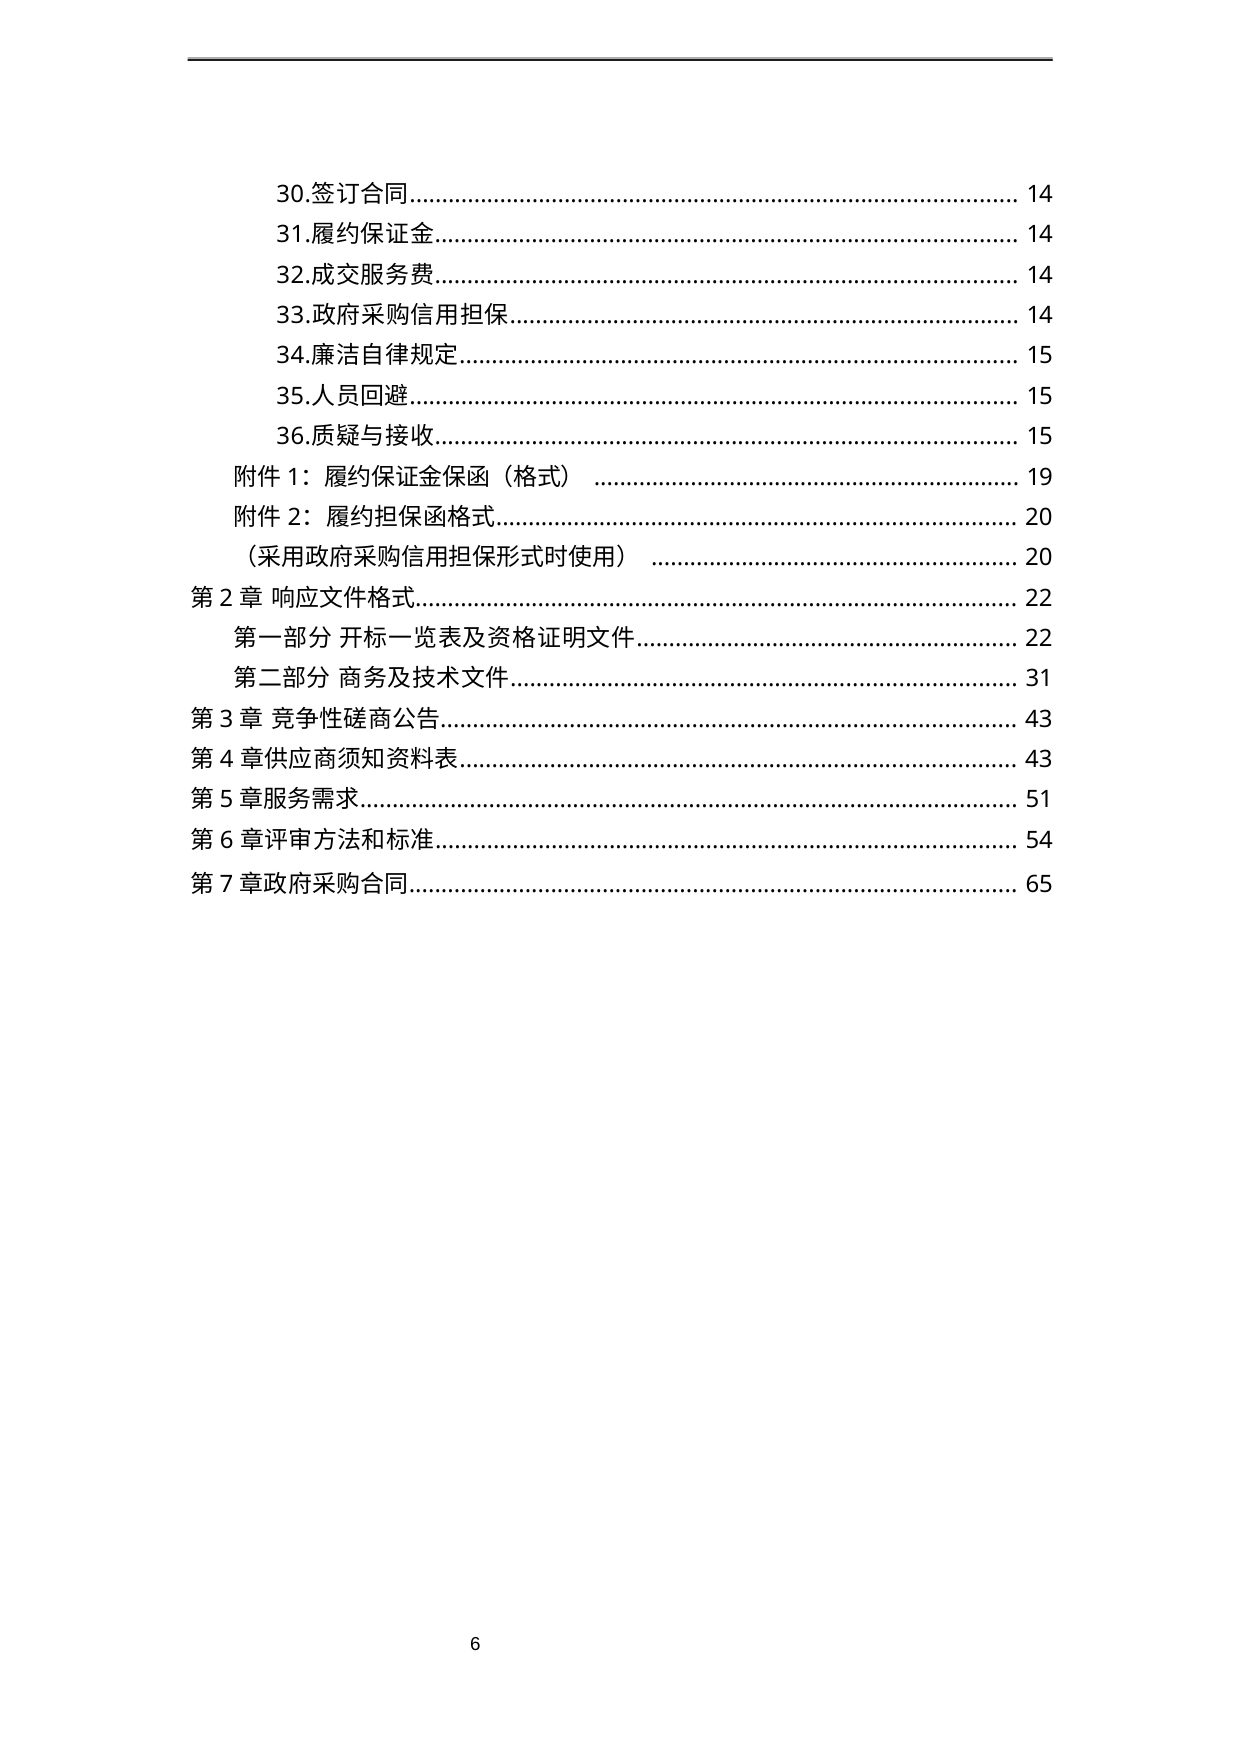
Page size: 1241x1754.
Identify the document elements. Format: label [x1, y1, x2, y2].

picture [187, 57, 1053, 61]
